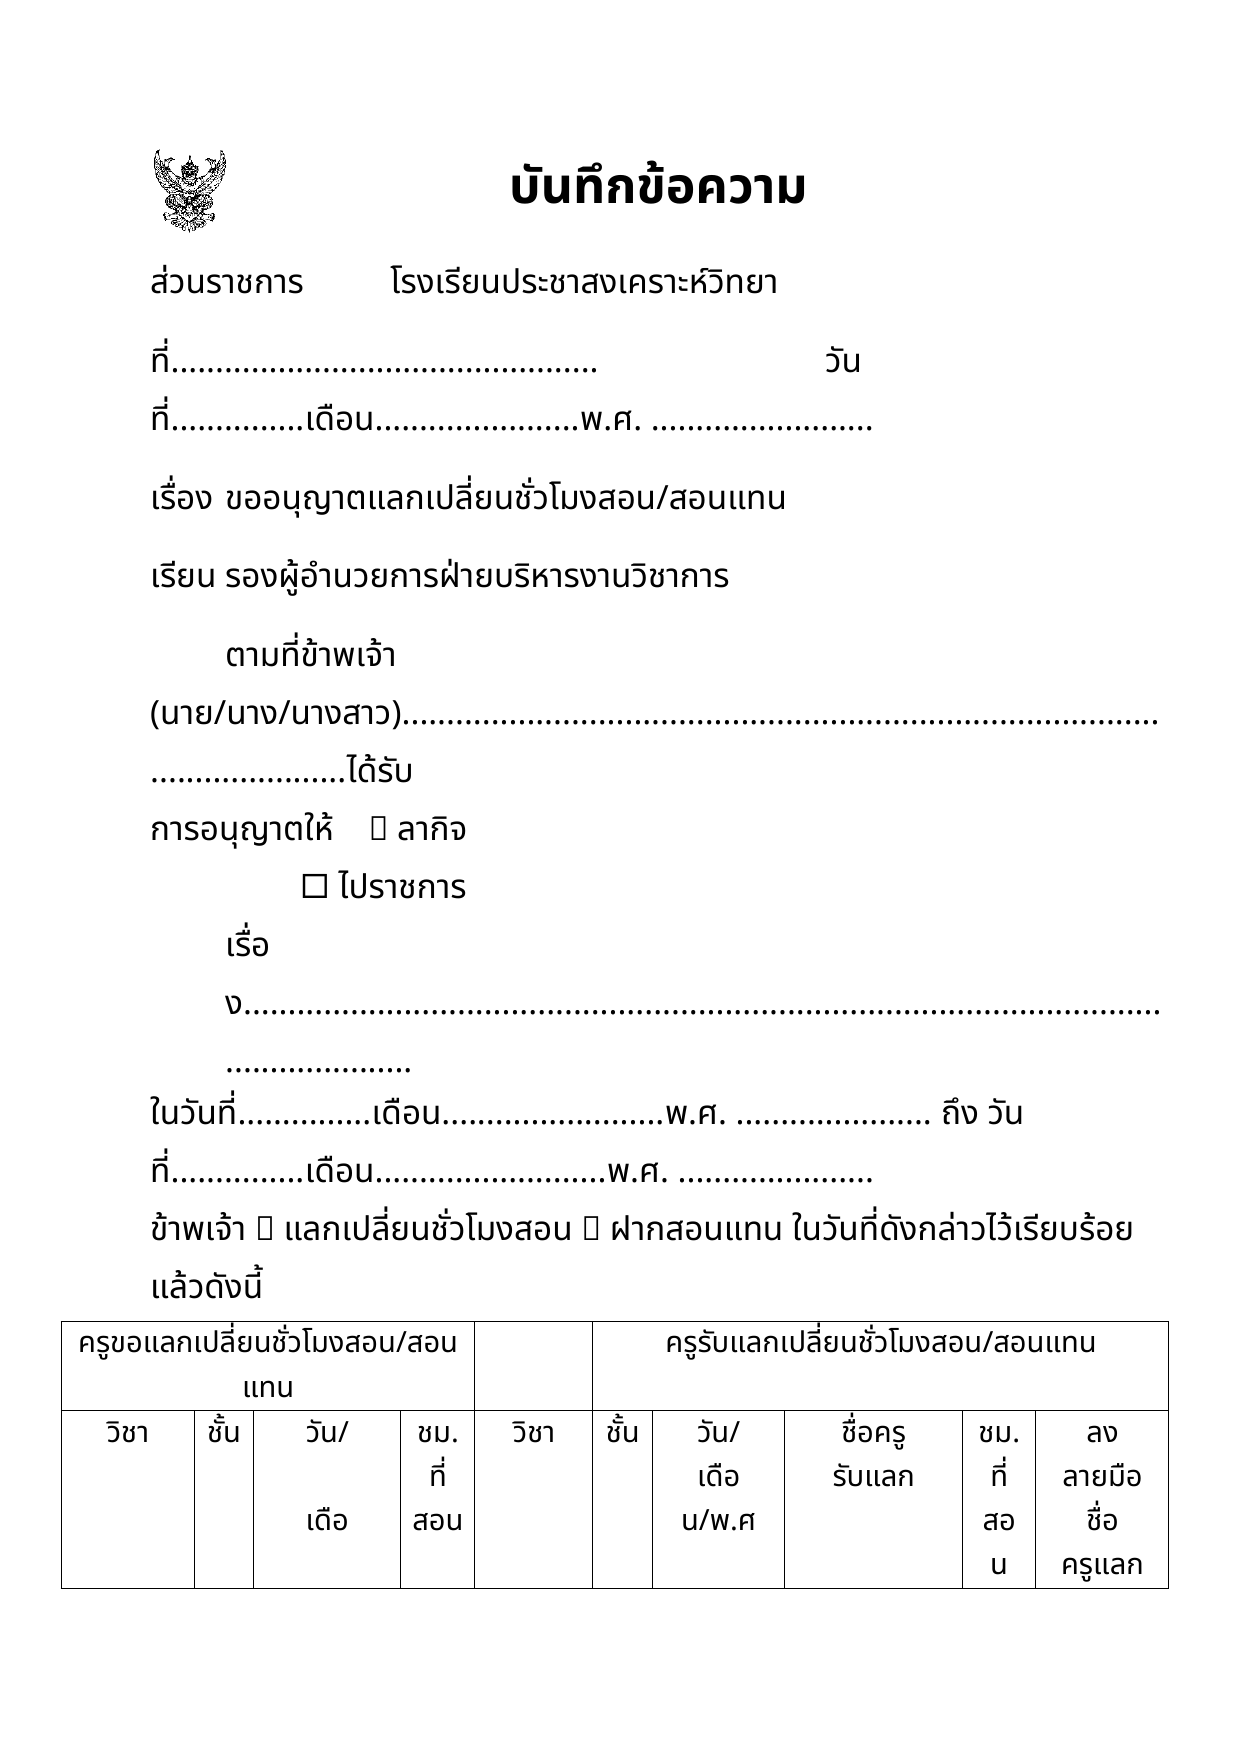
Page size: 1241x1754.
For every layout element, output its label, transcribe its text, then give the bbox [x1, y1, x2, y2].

text ตามที่ข้าพเจ้า (นาย/นาง/นางสาว)...........................................................................................................ได้รับ การอนุญาตให้ ลากิจ [150, 631, 1166, 856]
table_cell ชม. ที่สอน [401, 1411, 474, 1588]
text ส่วนราชการ โรงเรียนประชาสงเคราะห์วิทยา [150, 258, 1166, 308]
table_cell วิชา [475, 1411, 592, 1588]
table_header ครูขอแลกเปลี่ยนชั่วโมงสอน/สอนแทน [62, 1322, 474, 1410]
table_cell วัน/เดือน/พ.ศ. [254, 1411, 400, 1588]
text ไปราชการ เรื่อง............................................................................................................................ [225, 863, 1166, 1082]
table_header [475, 1322, 592, 1410]
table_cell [1036, 1411, 1168, 1588]
table_cell ชั้น [593, 1411, 652, 1588]
table_cell วัน/เดือน/พ.ศ [653, 1411, 784, 1588]
text ที่................................................ วันที่...............เดือน.......................พ.ศ. ......................... [150, 336, 1166, 445]
text ในวันที่...............เดือน.........................พ.ศ. ...................... ถึง วันที่...............เดือน..........................พ.ศ. ...................... [150, 1089, 1166, 1197]
text เรื่อง ขออนุญาตแลกเปลี่ยนชั่วโมงสอน/สอนแทน [150, 473, 1166, 524]
table_header ครูรับแลกเปลี่ยนชั่วโมงสอน/สอนแทน [593, 1322, 1168, 1410]
table_cell ชื่อครู รับแลก [785, 1411, 962, 1588]
table_cell วิชา [62, 1411, 194, 1588]
table_cell ชม. ที่สอน [963, 1411, 1035, 1588]
picture [151, 226, 227, 233]
text บันทึกข้อความ [150, 150, 1166, 226]
table_cell ชั้น [195, 1411, 253, 1588]
text ข้าพเจ้า แลกเปลี่ยนชั่วโมงสอน ฝากสอนแทน ในวันที่ดังกล่าวไว้เรียบร้อยแล้วดังนี้ [150, 1205, 1166, 1313]
text เรียน รองผู้อำนวยการฝ่ายบริหารงานวิชาการ [150, 552, 1166, 603]
